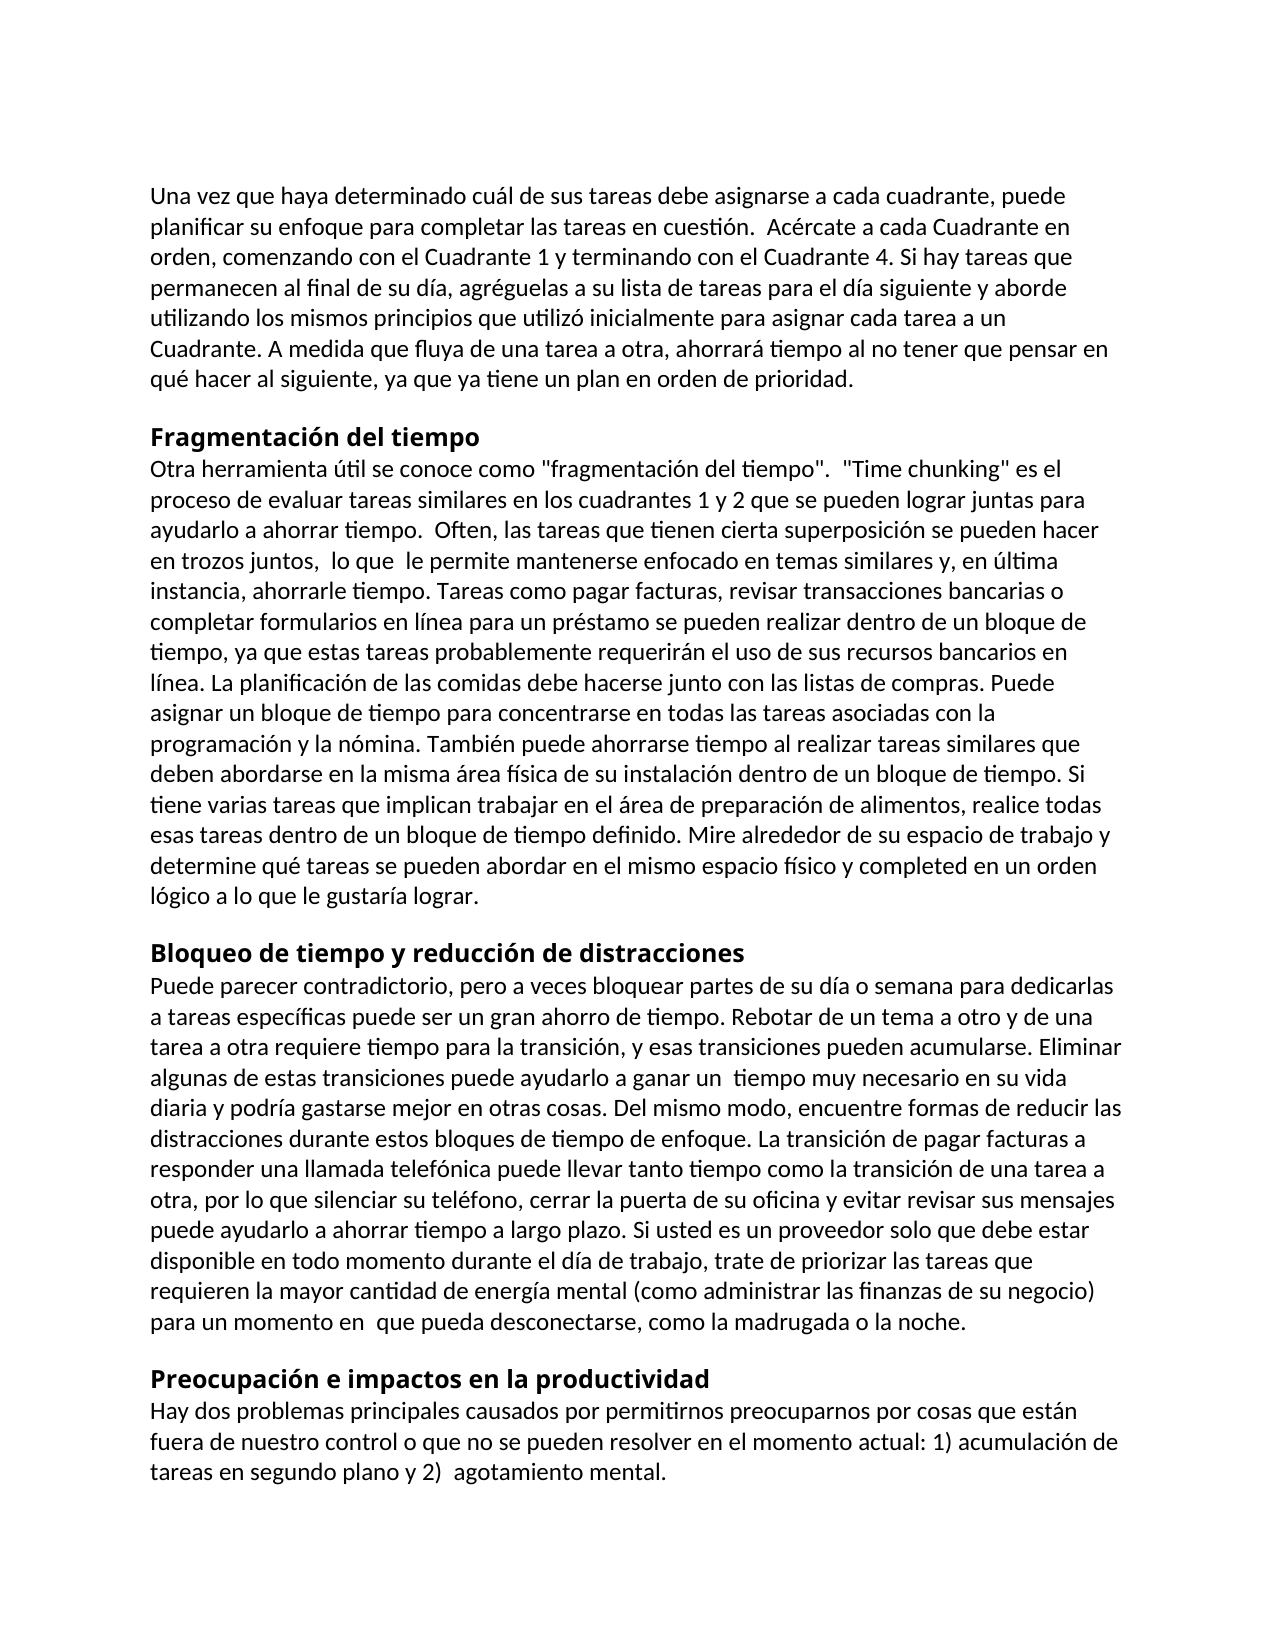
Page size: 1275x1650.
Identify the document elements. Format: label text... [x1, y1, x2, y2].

text Fragmentación del tiempo [150, 419, 1125, 453]
text Hay dos problemas principales causados por permitirnos preocuparnos por cosas que están fuera de nuestro control o que no se pueden resolver en el momento actual: 1) acumulación de tareas en segundo plano y 2) agotamiento mental. [150, 1395, 1125, 1487]
text Puede parecer contradictorio, pero a veces bloquear partes de su día o semana para dedicarlas a tareas específicas puede ser un gran ahorro de tiempo. Rebotar de un tema a otro y de una tarea a otra requiere tiempo para la transición, y esas transiciones pueden acumularse. Eliminar algunas de estas transiciones puede ayudarlo a ganar un tiempo muy necesario en su vida diaria y podría gastarse mejor en otras cosas. Del mismo modo, encuentre formas de reducir las distracciones durante estos bloques de tiempo de enfoque. La transición de pagar facturas a responder una llamada telefónica puede llevar tanto tiempo como la transición de una tarea a otra, por lo que silenciar su teléfono, cerrar la puerta de su oficina y evitar revisar sus mensajes puede ayudarlo a ahorrar tiempo a largo plazo. Si usted es un proveedor solo que debe estar disponible en todo momento durante el día de trabajo, trate de priorizar las tareas que requieren la mayor cantidad de energía mental (como administrar las finanzas de su negocio) para un momento en que pueda desconectarse, como la madrugada o la noche. [150, 970, 1125, 1336]
text Bloqueo de tiempo y reducción de distracciones [150, 936, 1125, 970]
text Preocupación e impactos en la productividad [150, 1361, 1125, 1395]
text Una vez que haya determinado cuál de sus tareas debe asignarse a cada cuadrante, puede planificar su enfoque para completar las tareas en cuestión. Acércate a cada Cuadrante en orden, comenzando con el Cuadrante 1 y terminando con el Cuadrante 4. Si hay tareas que permanecen al final de su día, agréguelas a su lista de tareas para el día siguiente y aborde utilizando los mismos principios que utilizó inicialmente para asignar cada tarea a un Cuadrante. A medida que fluya de una tarea a otra, ahorrará tiempo al no tener que pensar en qué hacer al siguiente, ya que ya tiene un plan en orden de prioridad. [150, 181, 1125, 394]
text Otra herramienta útil se conoce como "fragmentación del tiempo". "Time chunking" es el proceso de evaluar tareas similares en los cuadrantes 1 y 2 que se pueden lograr juntas para ayudarlo a ahorrar tiempo. Often, las tareas que tienen cierta superposición se pueden hacer en trozos juntos, lo que le permite mantenerse enfocado en temas similares y, en última instancia, ahorrarle tiempo. Tareas como pagar facturas, revisar transacciones bancarias o completar formularios en línea para un préstamo se pueden realizar dentro de un bloque de tiempo, ya que estas tareas probablemente requerirán el uso de sus recursos bancarios en línea. La planificación de las comidas debe hacerse junto con las listas de compras. Puede asignar un bloque de tiempo para concentrarse en todas las tareas asociadas con la programación y la nómina. También puede ahorrarse tiempo al realizar tareas similares que deben abordarse en la misma área física de su instalación dentro de un bloque de tiempo. Si tiene varias tareas que implican trabajar en el área de preparación de alimentos, realice todas esas tareas dentro de un bloque de tiempo definido. Mire alrededor de su espacio de trabajo y determine qué tareas se pueden abordar en el mismo espacio físico y completed en un orden lógico a lo que le gustaría lograr. [150, 453, 1125, 911]
